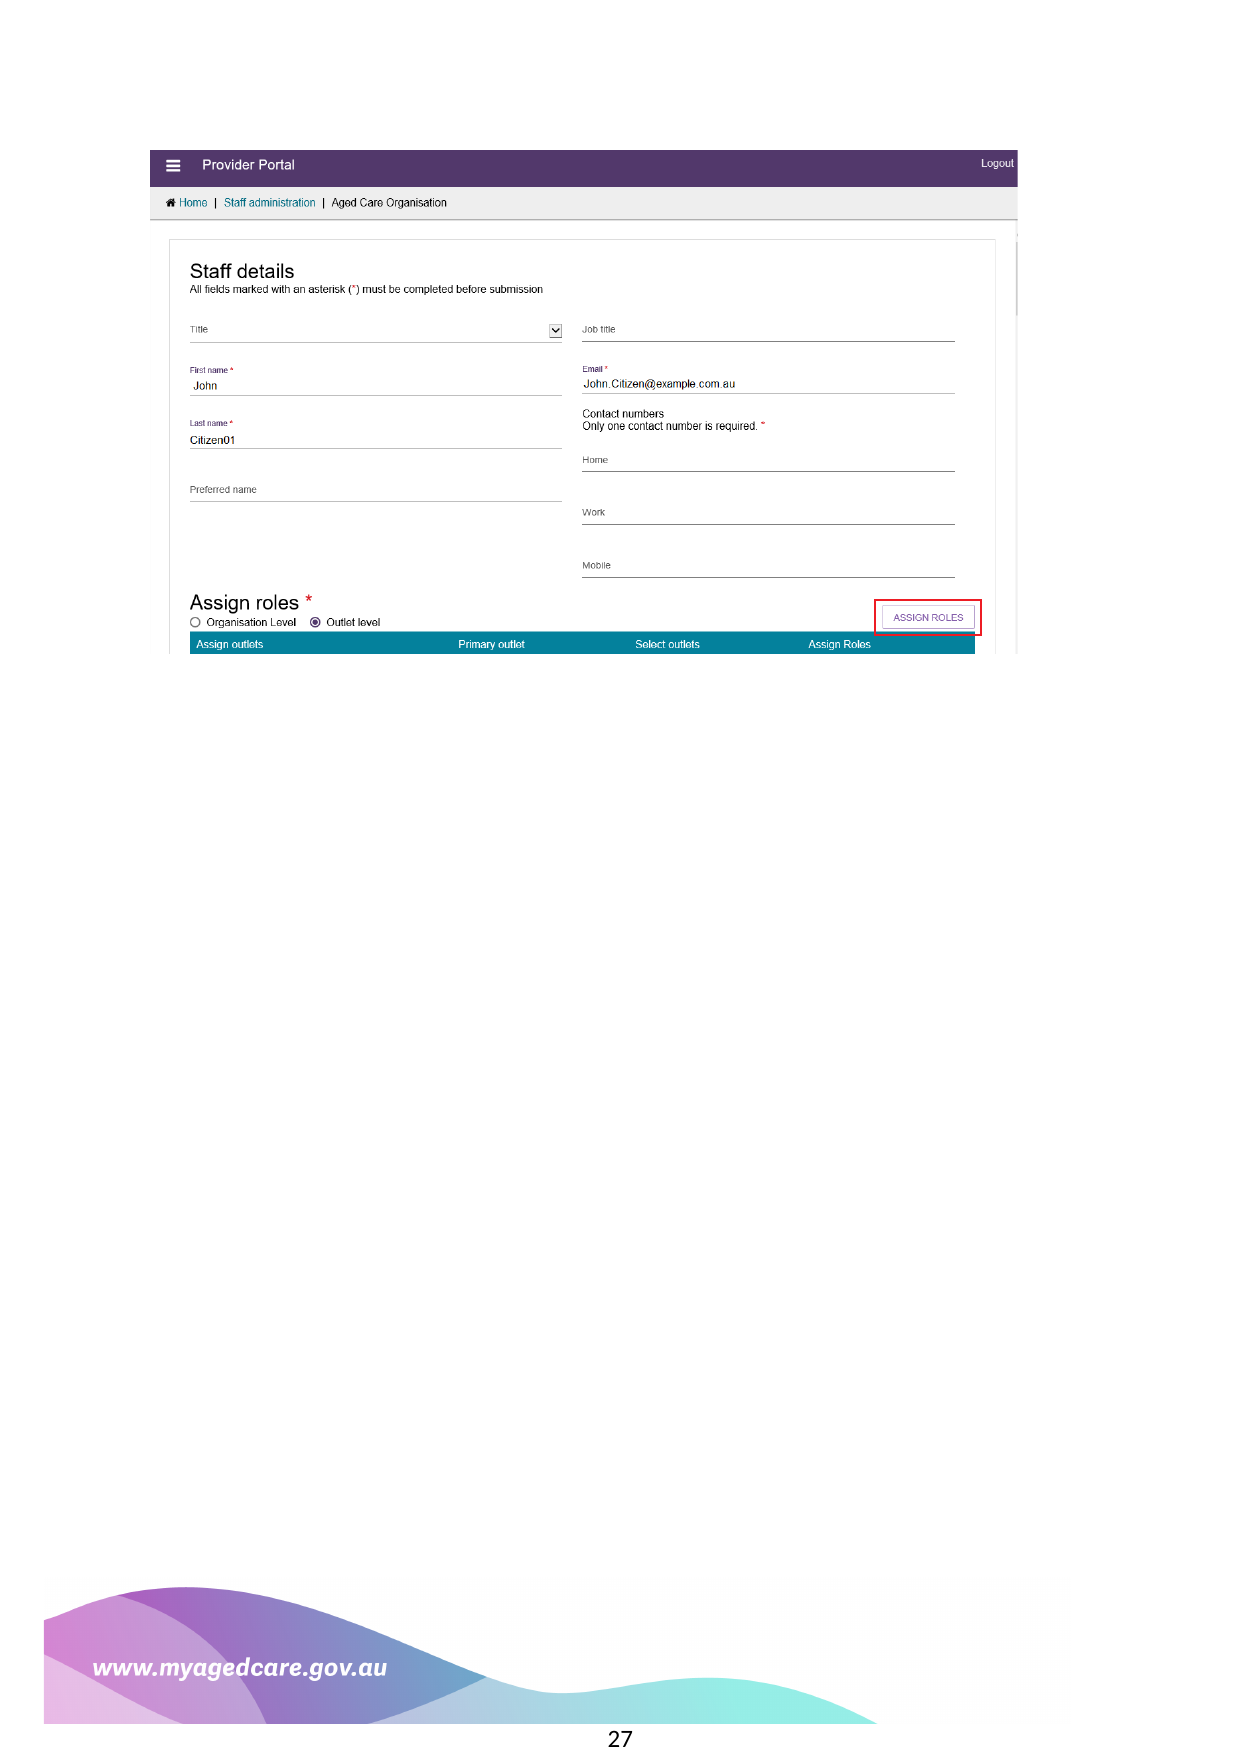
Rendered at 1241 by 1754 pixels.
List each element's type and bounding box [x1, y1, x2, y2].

picture [150, 150, 1018, 654]
picture [43, 1577, 1072, 1724]
